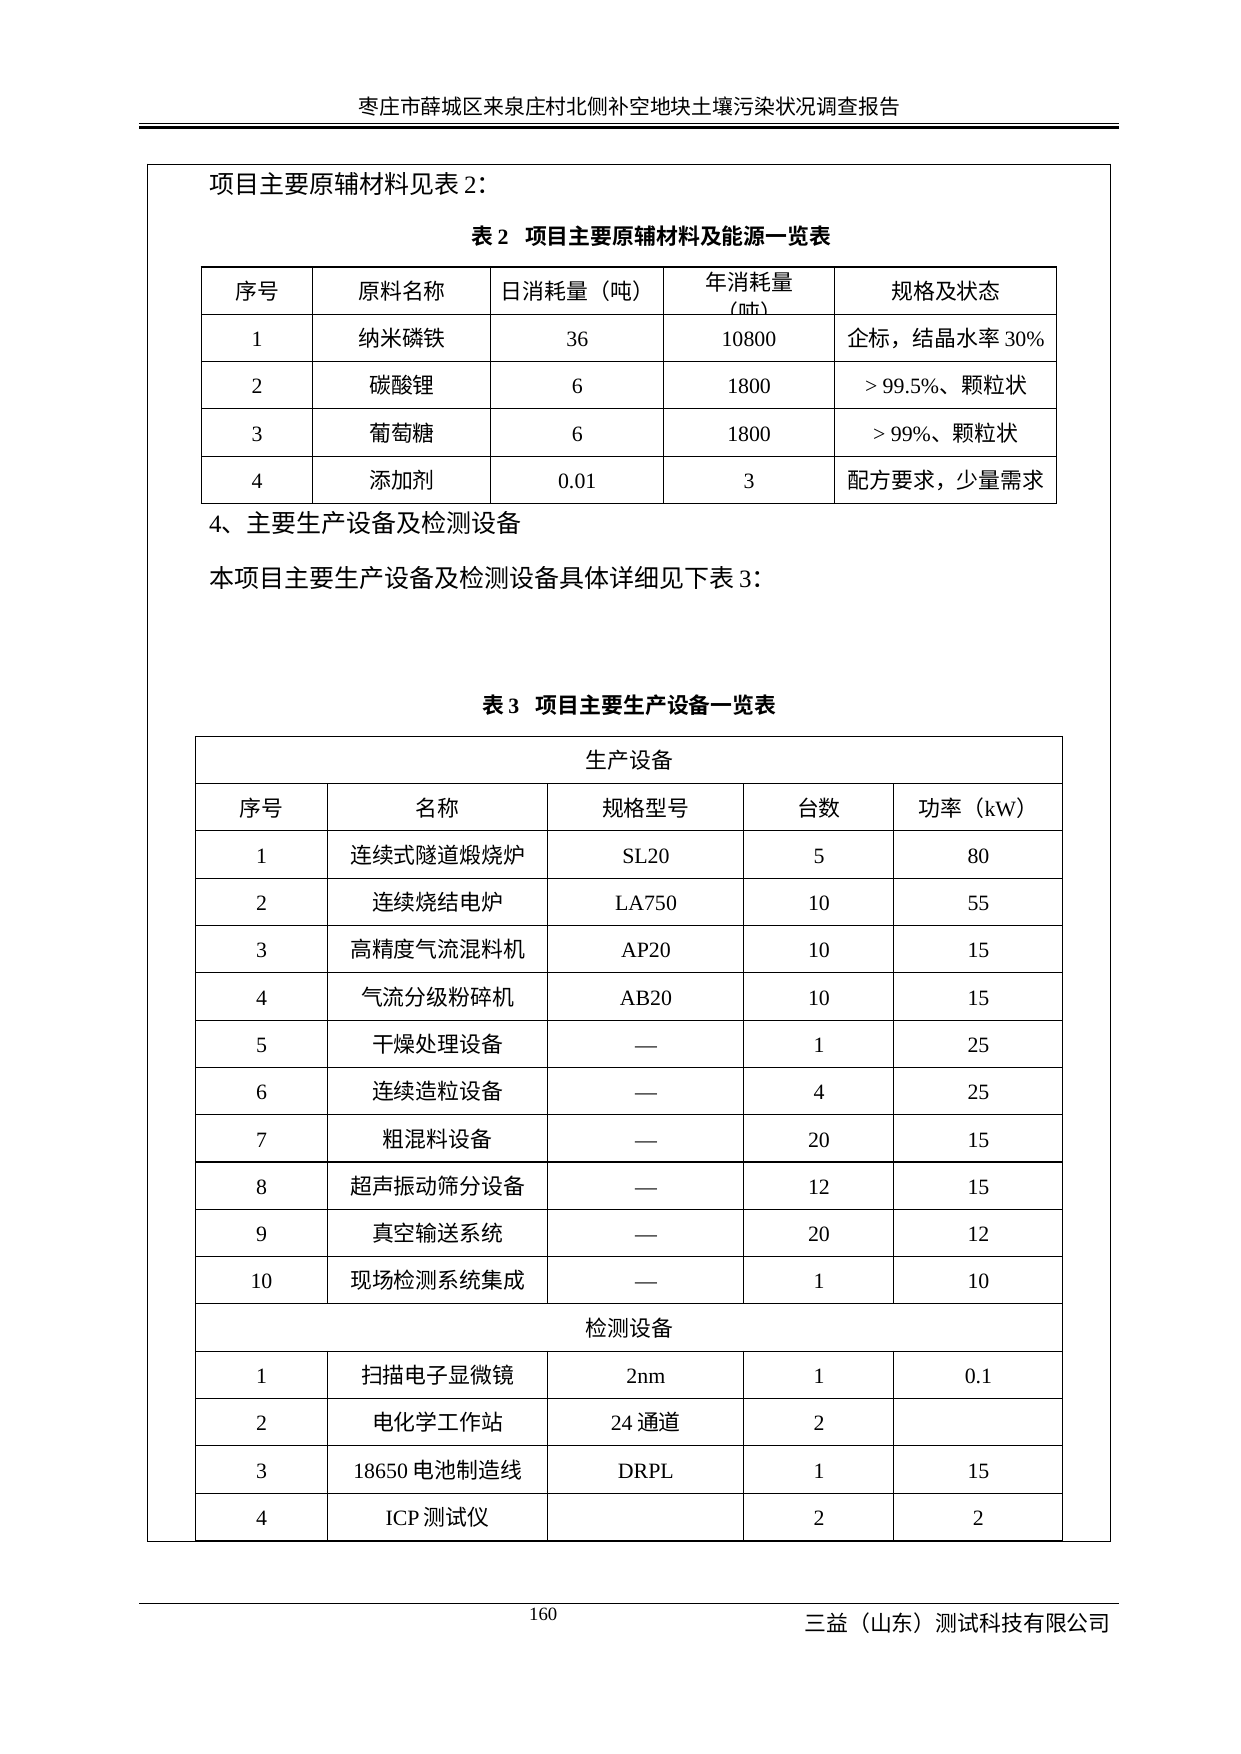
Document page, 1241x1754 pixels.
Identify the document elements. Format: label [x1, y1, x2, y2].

table_cell [148, 165, 1110, 1541]
